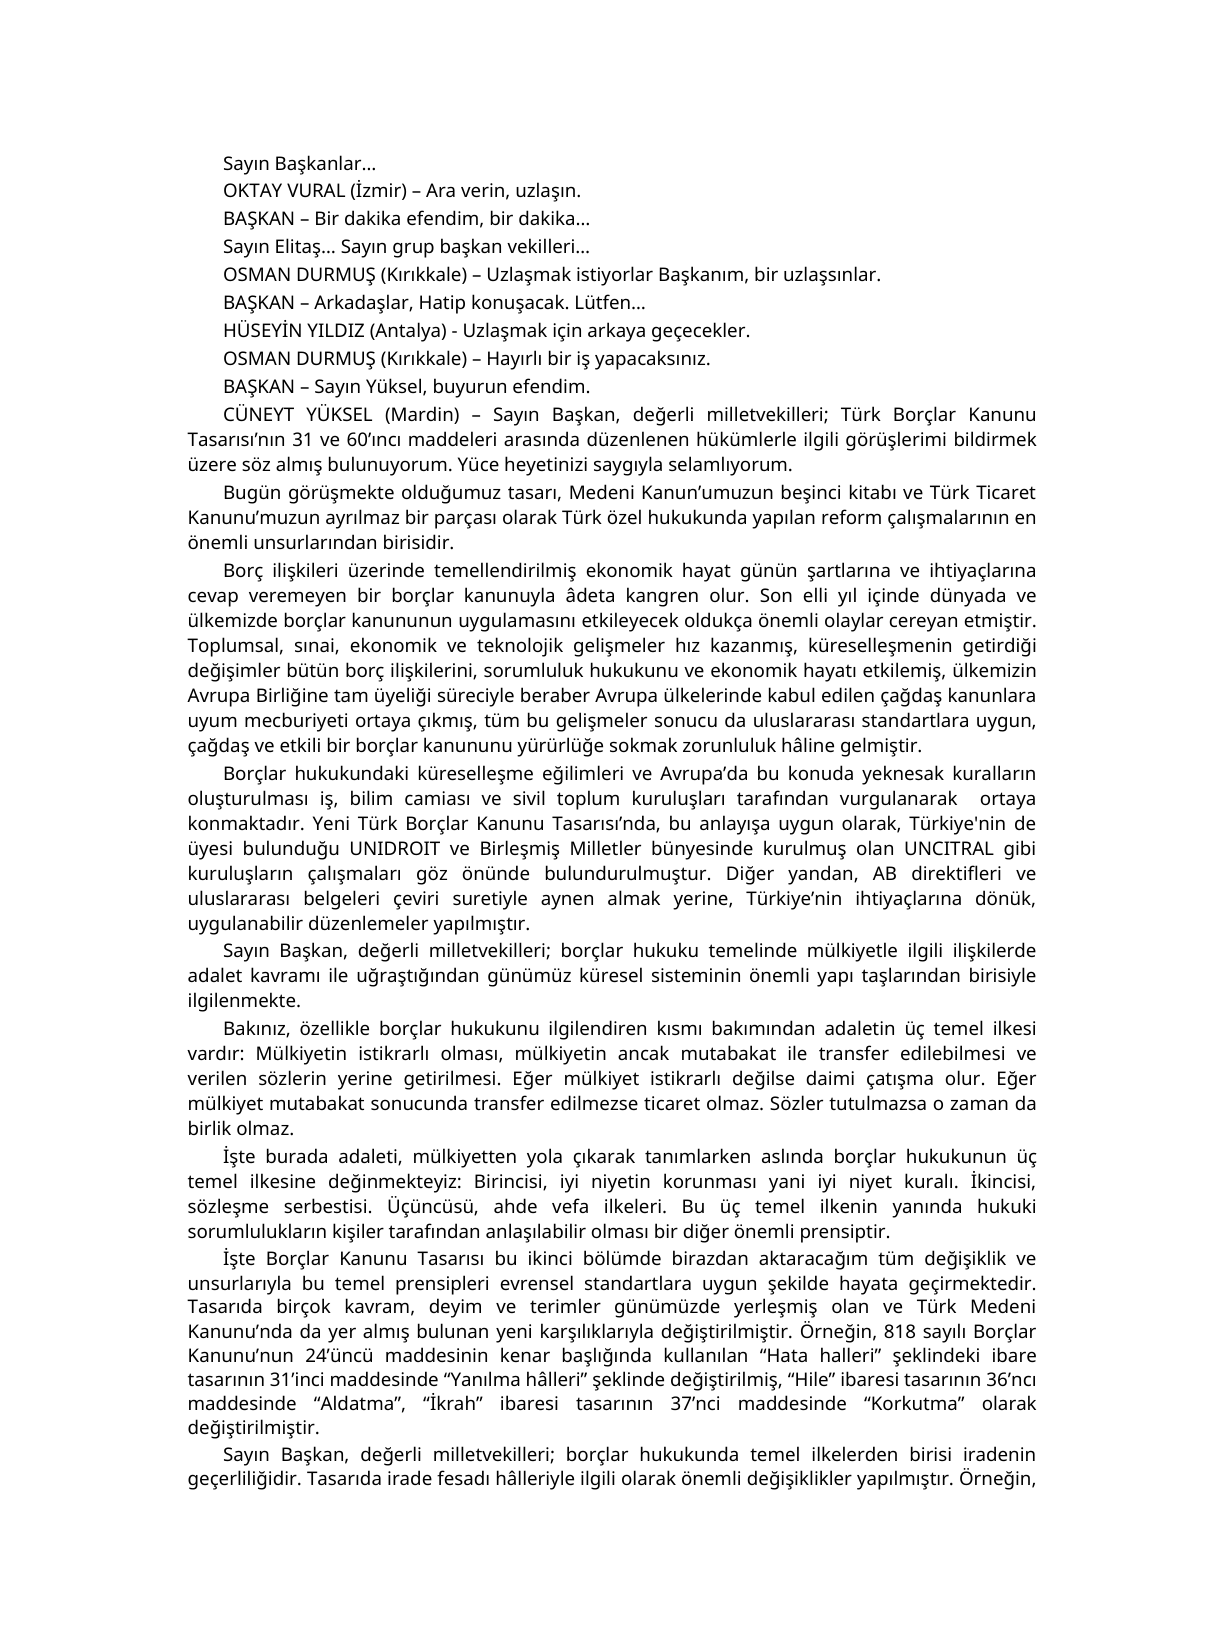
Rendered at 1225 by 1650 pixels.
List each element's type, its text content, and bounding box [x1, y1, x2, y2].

text OKTAY VURAL (İzmir) – Ara verin, uzlaşın. [187, 178, 1037, 203]
text OSMAN DURMUŞ (Kırıkkale) – Uzlaşmak istiyorlar Başkanım, bir uzlaşsınlar. [187, 262, 1037, 287]
text Sayın Elitaş… Sayın grup başkan vekilleri… [187, 234, 1037, 259]
text CÜNEYT YÜKSEL (Mardin) – Sayın Başkan, değerli milletvekilleri; Türk Borçlar Kanunu Tasarısı’nın 31 ve 60’ıncı maddeleri arasında düzenlenen hükümlerle ilgili görüşlerimi bildirmek üzere söz almış bulunuyorum. Yüce heyetinizi saygıyla selamlıyorum. [187, 401, 1037, 476]
text BAŞKAN – Sayın Yüksel, buyurun efendim. [187, 373, 1037, 398]
text Borçlar hukukundaki küreselleşme eğilimleri ve Avrupa’da bu konuda yeknesak kuralların oluşturulması iş, bilim camiası ve sivil toplum kuruluşları tarafından vurgulanarak ortaya konmaktadır. Yeni Türk Borçlar Kanunu Tasarısı’nda, bu anlayışa uygun olarak, Türkiye'nin de üyesi bulunduğu UNIDROIT ve Birleşmiş Milletler bünyesinde kurulmuş olan UNCITRAL gibi kuruluşların çalışmaları göz önünde bulundurulmuştur. Diğer yandan, AB direktifleri ve uluslararası belgeleri çeviri suretiyle aynen almak yerine, Türkiye’nin ihtiyaçlarına dönük, uygulanabilir düzenlemeler yapılmıştır. [187, 760, 1037, 935]
text BAŞKAN – Bir dakika efendim, bir dakika… [187, 206, 1037, 231]
text Bakınız, özellikle borçlar hukukunu ilgilendiren kısmı bakımından adaletin üç temel ilkesi vardır: Mülkiyetin istikrarlı olması, mülkiyetin ancak mutabakat ile transfer edilebilmesi ve verilen sözlerin yerine getirilmesi. Eğer mülkiyet istikrarlı değilse daimi çatışma olur. Eğer mülkiyet mutabakat sonucunda transfer edilmezse ticaret olmaz. Sözler tutulmazsa o zaman da birlik olmaz. [187, 1016, 1037, 1141]
text OSMAN DURMUŞ (Kırıkkale) – Hayırlı bir iş yapacaksınız. [187, 345, 1037, 370]
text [187, 1442, 1037, 1490]
text HÜSEYİN YILDIZ (Antalya) - Uzlaşmak için arkaya geçecekler. [187, 317, 1037, 342]
text İşte burada adaleti, mülkiyetten yola çıkarak tanımlarken aslında borçlar hukukunun üç temel ilkesine değinmekteyiz: Birincisi, iyi niyetin korunması yani iyi niyet kuralı. İkincisi, sözleşme serbestisi. Üçüncüsü, ahde vefa ilkeleri. Bu üç temel ilkenin yanında hukuki sorumlulukların kişiler tarafından anlaşılabilir olması bir diğer önemli prensiptir. [187, 1144, 1037, 1244]
text Borç ilişkileri üzerinde temellendirilmiş ekonomik hayat günün şartlarına ve ihtiyaçlarına cevap veremeyen bir borçlar kanunuyla âdeta kangren olur. Son elli yıl içinde dünyada ve ülkemizde borçlar kanununun uygulamasını etkileyecek oldukça önemli olaylar cereyan etmiştir. Toplumsal, sınai, ekonomik ve teknolojik gelişmeler hız kazanmış, küreselleşmenin getirdiği değişimler bütün borç ilişkilerini, sorumluluk hukukunu ve ekonomik hayatı etkilemiş, ülkemizin Avrupa Birliğine tam üyeliği süreciyle beraber Avrupa ülkelerinde kabul edilen çağdaş kanunlara uyum mecburiyeti ortaya çıkmış, tüm bu gelişmeler sonucu da uluslararası standartlara uygun, çağdaş ve etkili bir borçlar kanununu yürürlüğe sokmak zorunluluk hâline gelmiştir. [187, 557, 1037, 757]
text BAŞKAN – Arkadaşlar, Hatip konuşacak. Lütfen… [187, 289, 1037, 314]
text Sayın Başkan, değerli milletvekilleri; borçlar hukuku temelinde mülkiyetle ilgili ilişkilerde adalet kavramı ile uğraştığından günümüz küresel sisteminin önemli yapı taşlarından birisiyle ilgilenmekte. [187, 938, 1037, 1013]
text İşte Borçlar Kanunu Tasarısı bu ikinci bölümde birazdan aktaracağım tüm değişiklik ve unsurlarıyla bu temel prensipleri evrensel standartlara uygun şekilde hayata geçirmektedir. Tasarıda birçok kavram, deyim ve terimler günümüzde yerleşmiş olan ve Türk Medeni Kanunu’nda da yer almış bulunan yeni karşılıklarıyla değiştirilmiştir. Örneğin, 818 sayılı Borçlar Kanunu’nun 24’üncü maddesinin kenar başlığında kullanılan “Hata halleri” şeklindeki ibare tasarının 31’inci maddesinde “Yanılma hâlleri” şeklinde değiştirilmiş, “Hile” ibaresi tasarının 36’ncı maddesinde “Aldatma”, “İkrah” ibaresi tasarının 37’nci maddesinde “Korkutma” olarak değiştirilmiştir. [187, 1247, 1037, 1439]
text Bugün görüşmekte olduğumuz tasarı, Medeni Kanun’umuzun beşinci kitabı ve Türk Ticaret Kanunu’muzun ayrılmaz bir parçası olarak Türk özel hukukunda yapılan reform çalışmalarının en önemli unsurlarından birisidir. [187, 479, 1037, 554]
text Sayın Başkanlar… [187, 150, 1037, 175]
